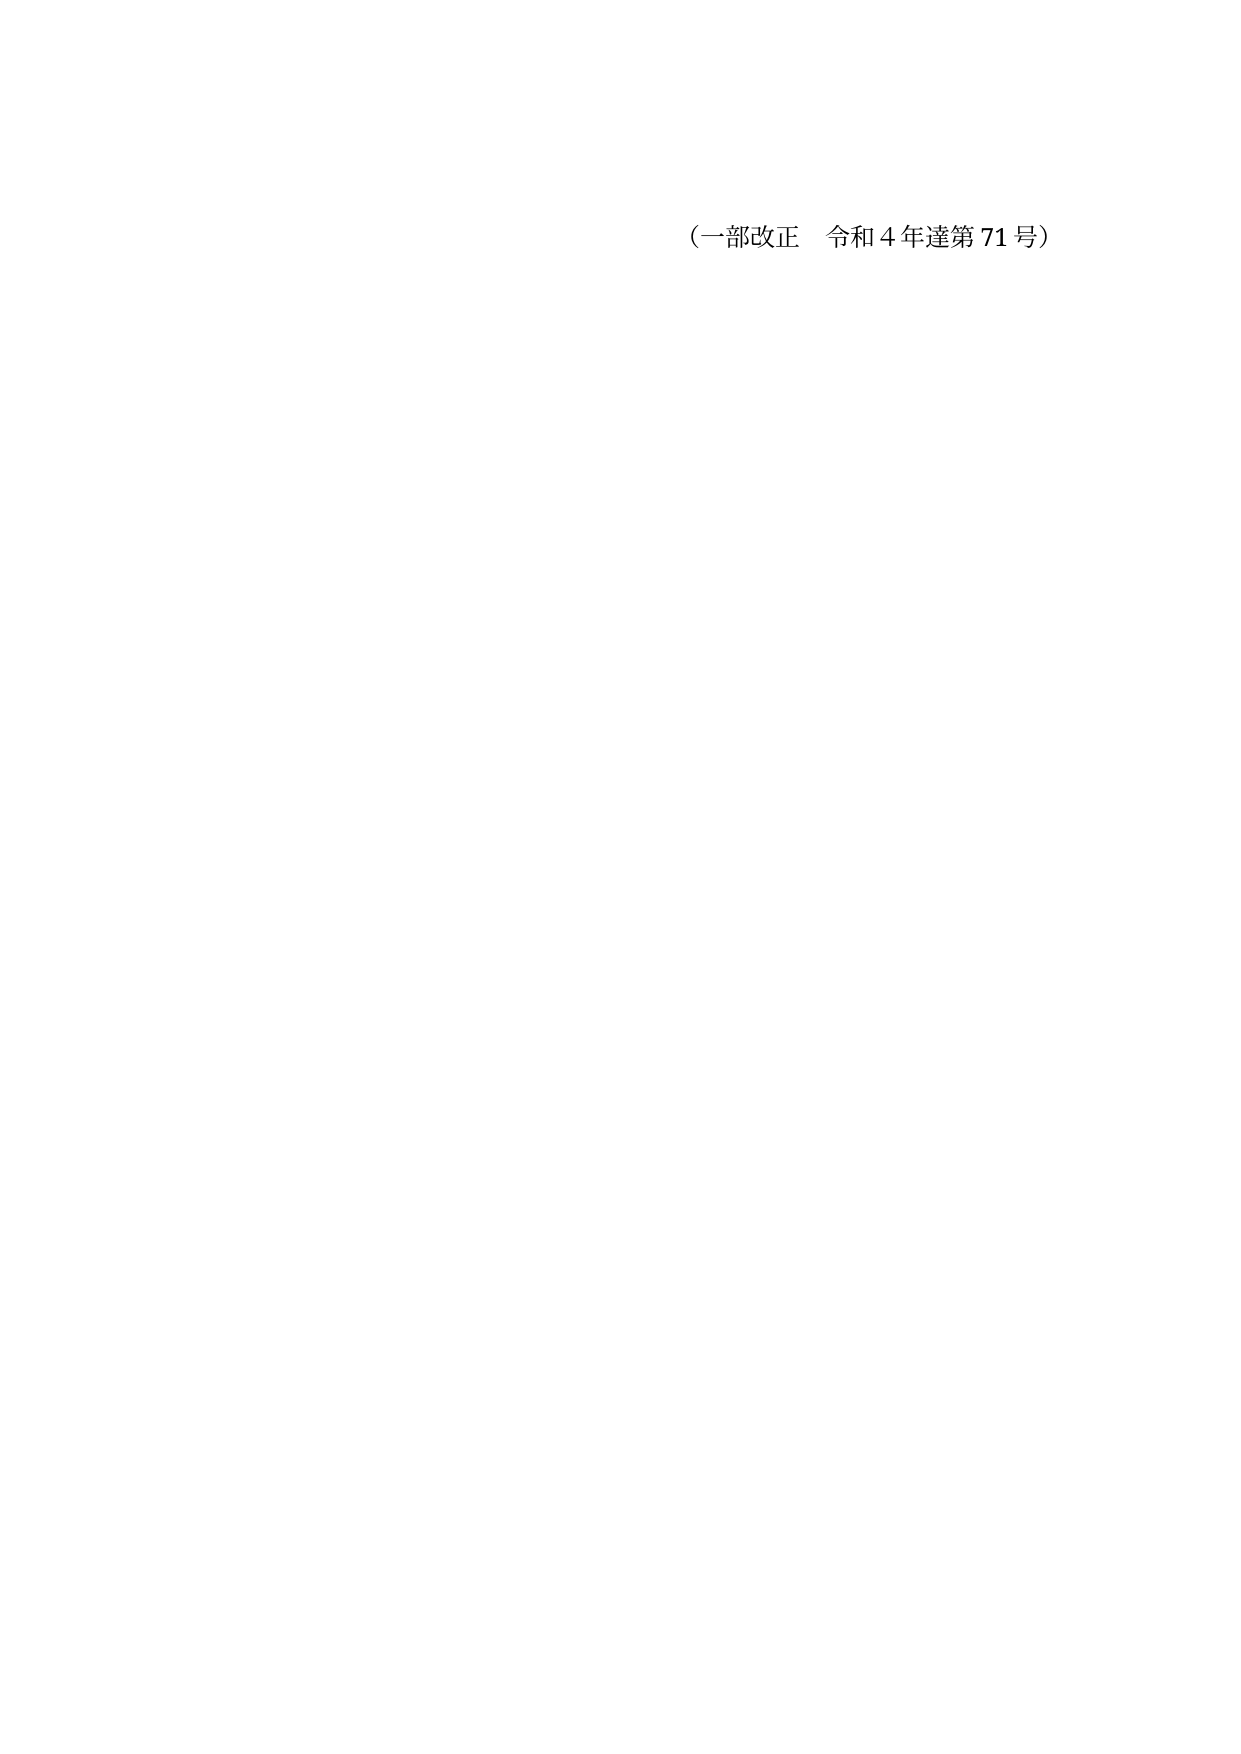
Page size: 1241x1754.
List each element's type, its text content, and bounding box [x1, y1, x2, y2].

text （一部改正 令和４年達第71号） [177, 217, 1063, 254]
